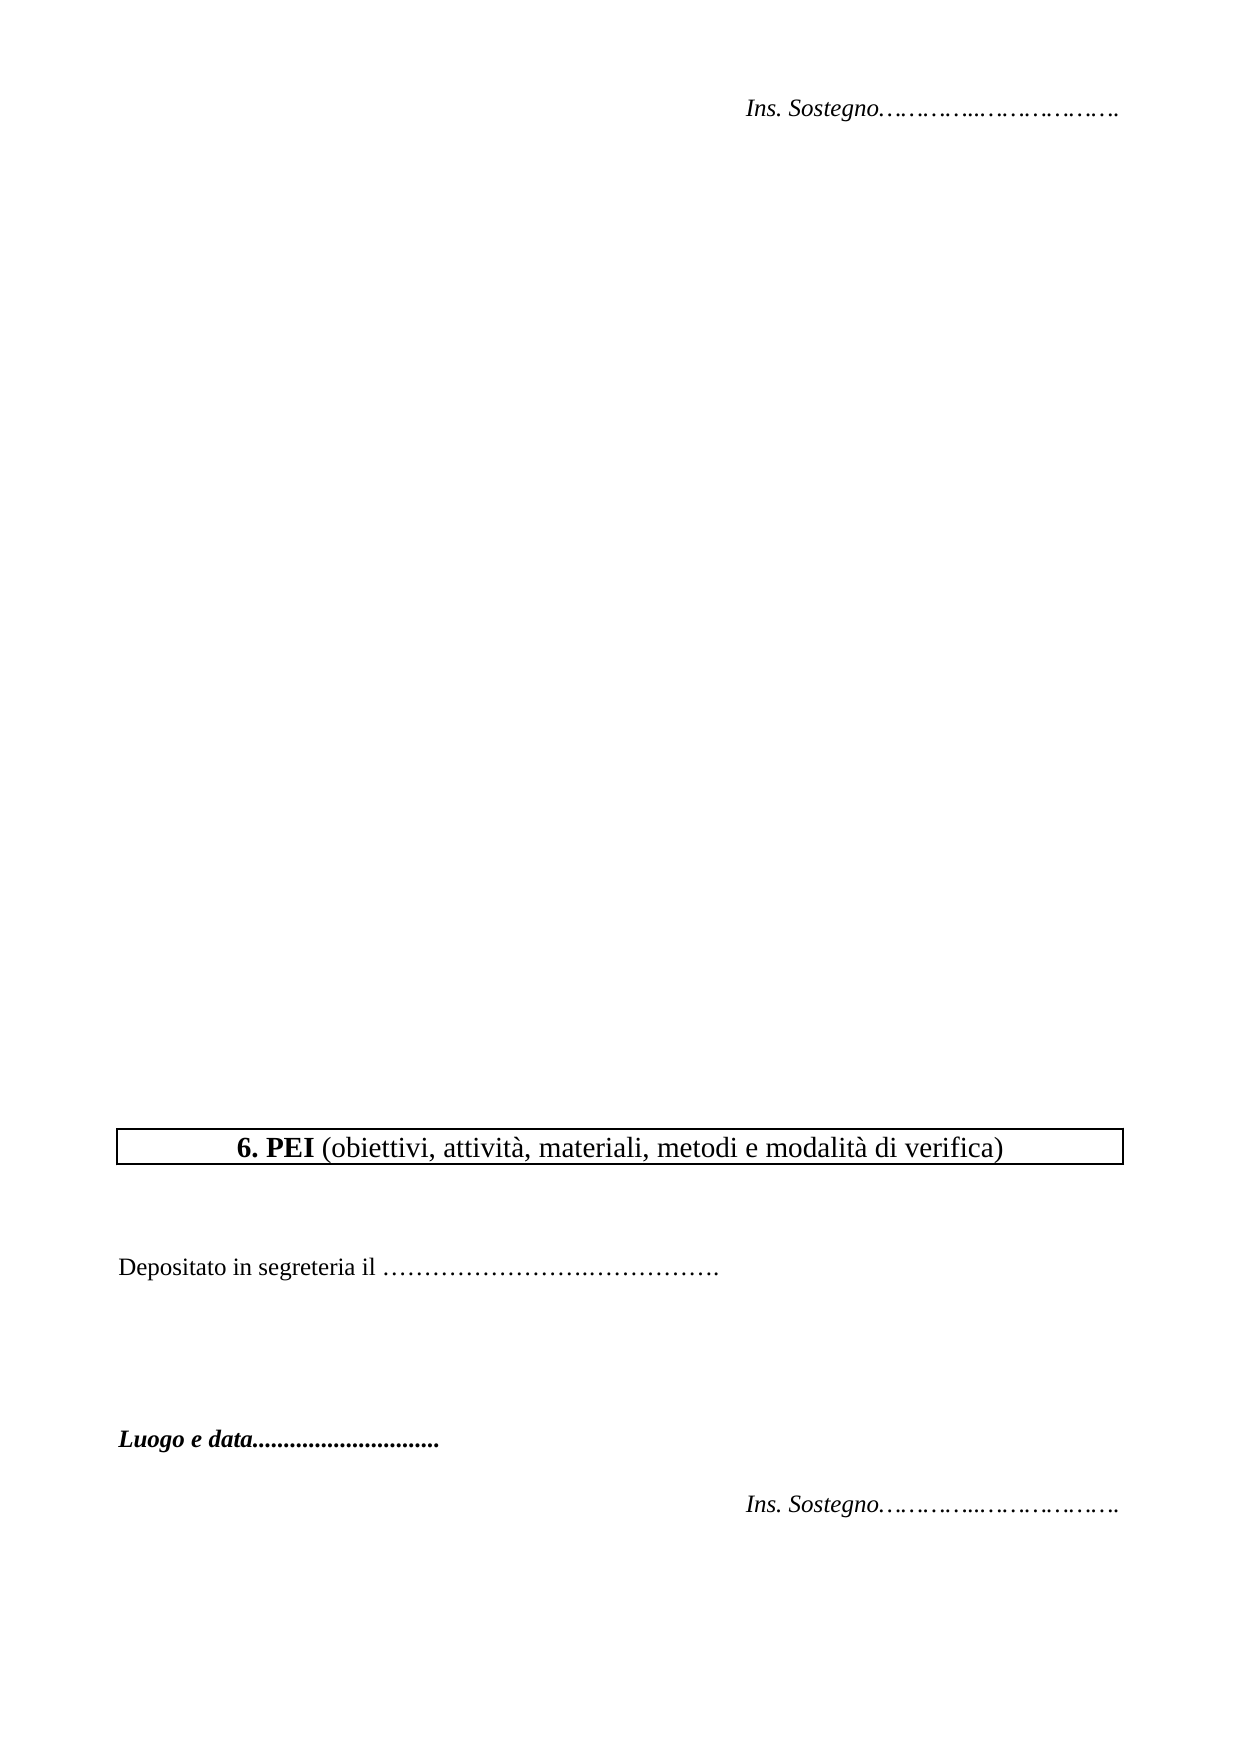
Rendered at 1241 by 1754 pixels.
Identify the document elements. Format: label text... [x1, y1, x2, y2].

text Luogo e data.............................. [118, 1424, 1122, 1453]
text Depositato in segreteria il …………………….……………. [118, 1252, 1122, 1280]
text 6. PEI (obiettivi, attività, materiali, metodi e modalità di verifica) [118, 1130, 1122, 1163]
text Ins. Sostegno…………..………………. [561, 93, 1122, 121]
text Ins. Sostegno…………..………………. [561, 1489, 1122, 1518]
